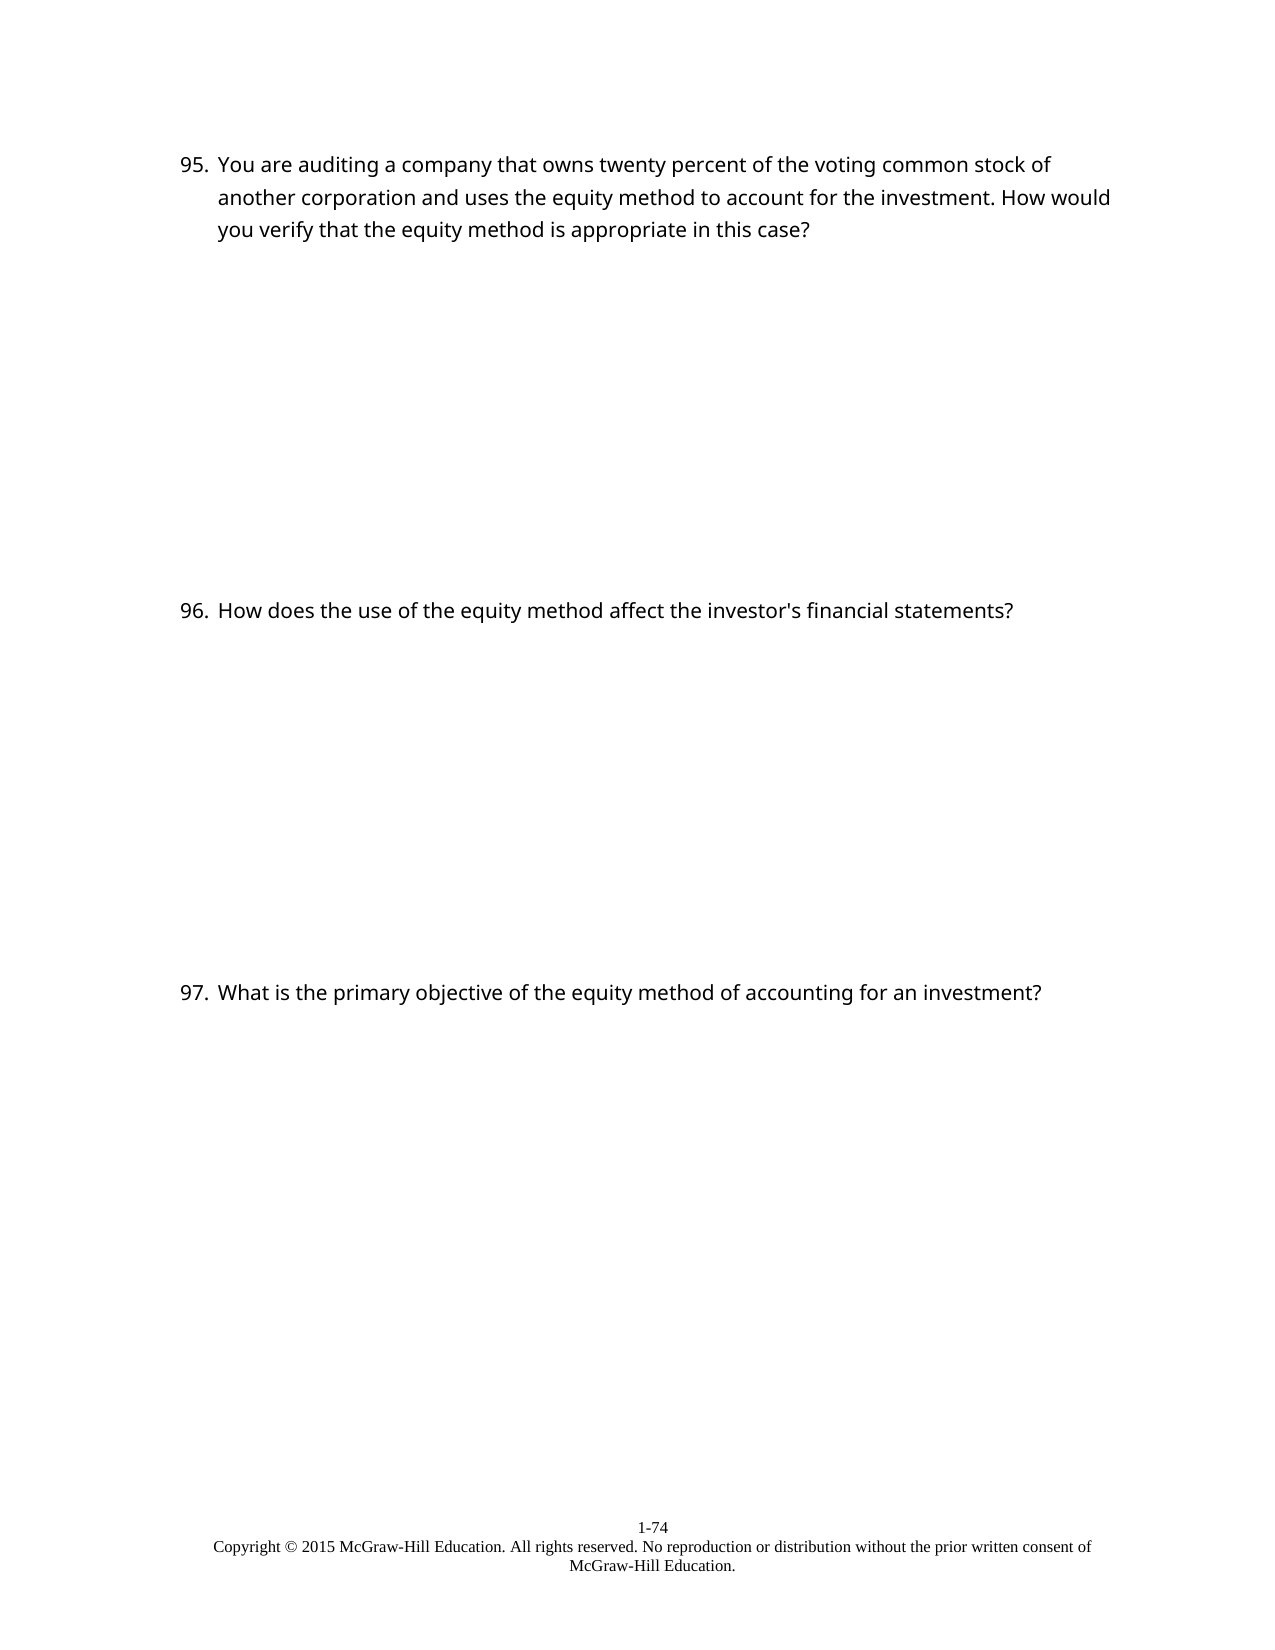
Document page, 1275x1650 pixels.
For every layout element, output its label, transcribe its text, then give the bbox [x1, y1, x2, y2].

table_header You are auditing a company that owns twenty percent of the voting common stock of another corporation and uses the equity method to account for the investment. How would you verify that the equity method is appropriate in this case? [218, 150, 1125, 567]
table_header 95. [180, 150, 218, 567]
table_header 96. [180, 596, 218, 948]
table_header What is the primary objective of the equity method of accounting for an investment? [218, 978, 1125, 1330]
table_header How does the use of the equity method affect the investor's financial statements? [218, 596, 1125, 948]
table_header 97. [180, 978, 218, 1330]
